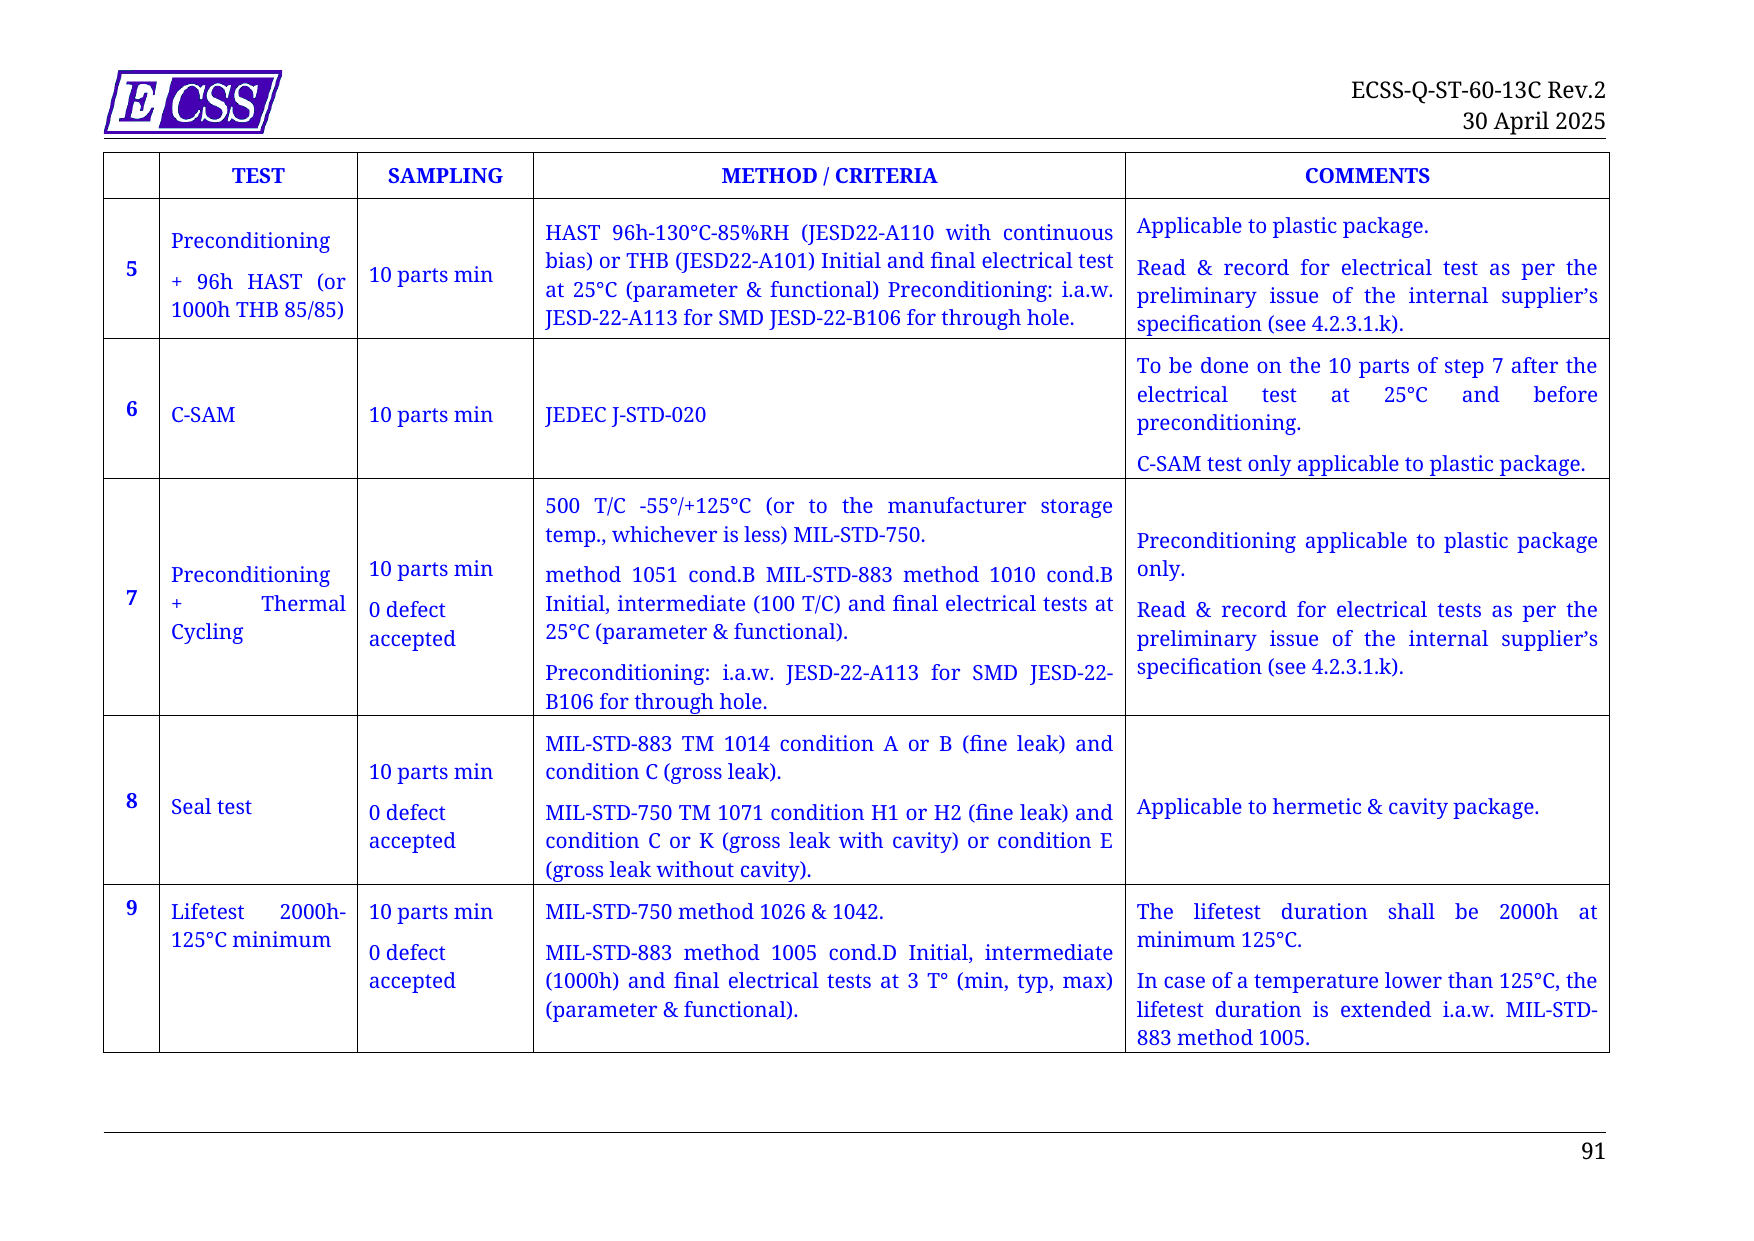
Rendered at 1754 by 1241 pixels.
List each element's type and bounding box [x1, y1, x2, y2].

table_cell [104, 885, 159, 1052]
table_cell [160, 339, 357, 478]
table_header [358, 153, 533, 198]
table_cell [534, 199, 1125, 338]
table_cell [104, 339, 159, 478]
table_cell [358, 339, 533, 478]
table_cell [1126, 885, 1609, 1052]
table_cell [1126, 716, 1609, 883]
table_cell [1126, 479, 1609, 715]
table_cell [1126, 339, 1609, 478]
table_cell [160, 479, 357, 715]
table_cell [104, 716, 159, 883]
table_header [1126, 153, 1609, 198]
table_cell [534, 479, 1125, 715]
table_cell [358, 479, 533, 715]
picture [103, 70, 283, 134]
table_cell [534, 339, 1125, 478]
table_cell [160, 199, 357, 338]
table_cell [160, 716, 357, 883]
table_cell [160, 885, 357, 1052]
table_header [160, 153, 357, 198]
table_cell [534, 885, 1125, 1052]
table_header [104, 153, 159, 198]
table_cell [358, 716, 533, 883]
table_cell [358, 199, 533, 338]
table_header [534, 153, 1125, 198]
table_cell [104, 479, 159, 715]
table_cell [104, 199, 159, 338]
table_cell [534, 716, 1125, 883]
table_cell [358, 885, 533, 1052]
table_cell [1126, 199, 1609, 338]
